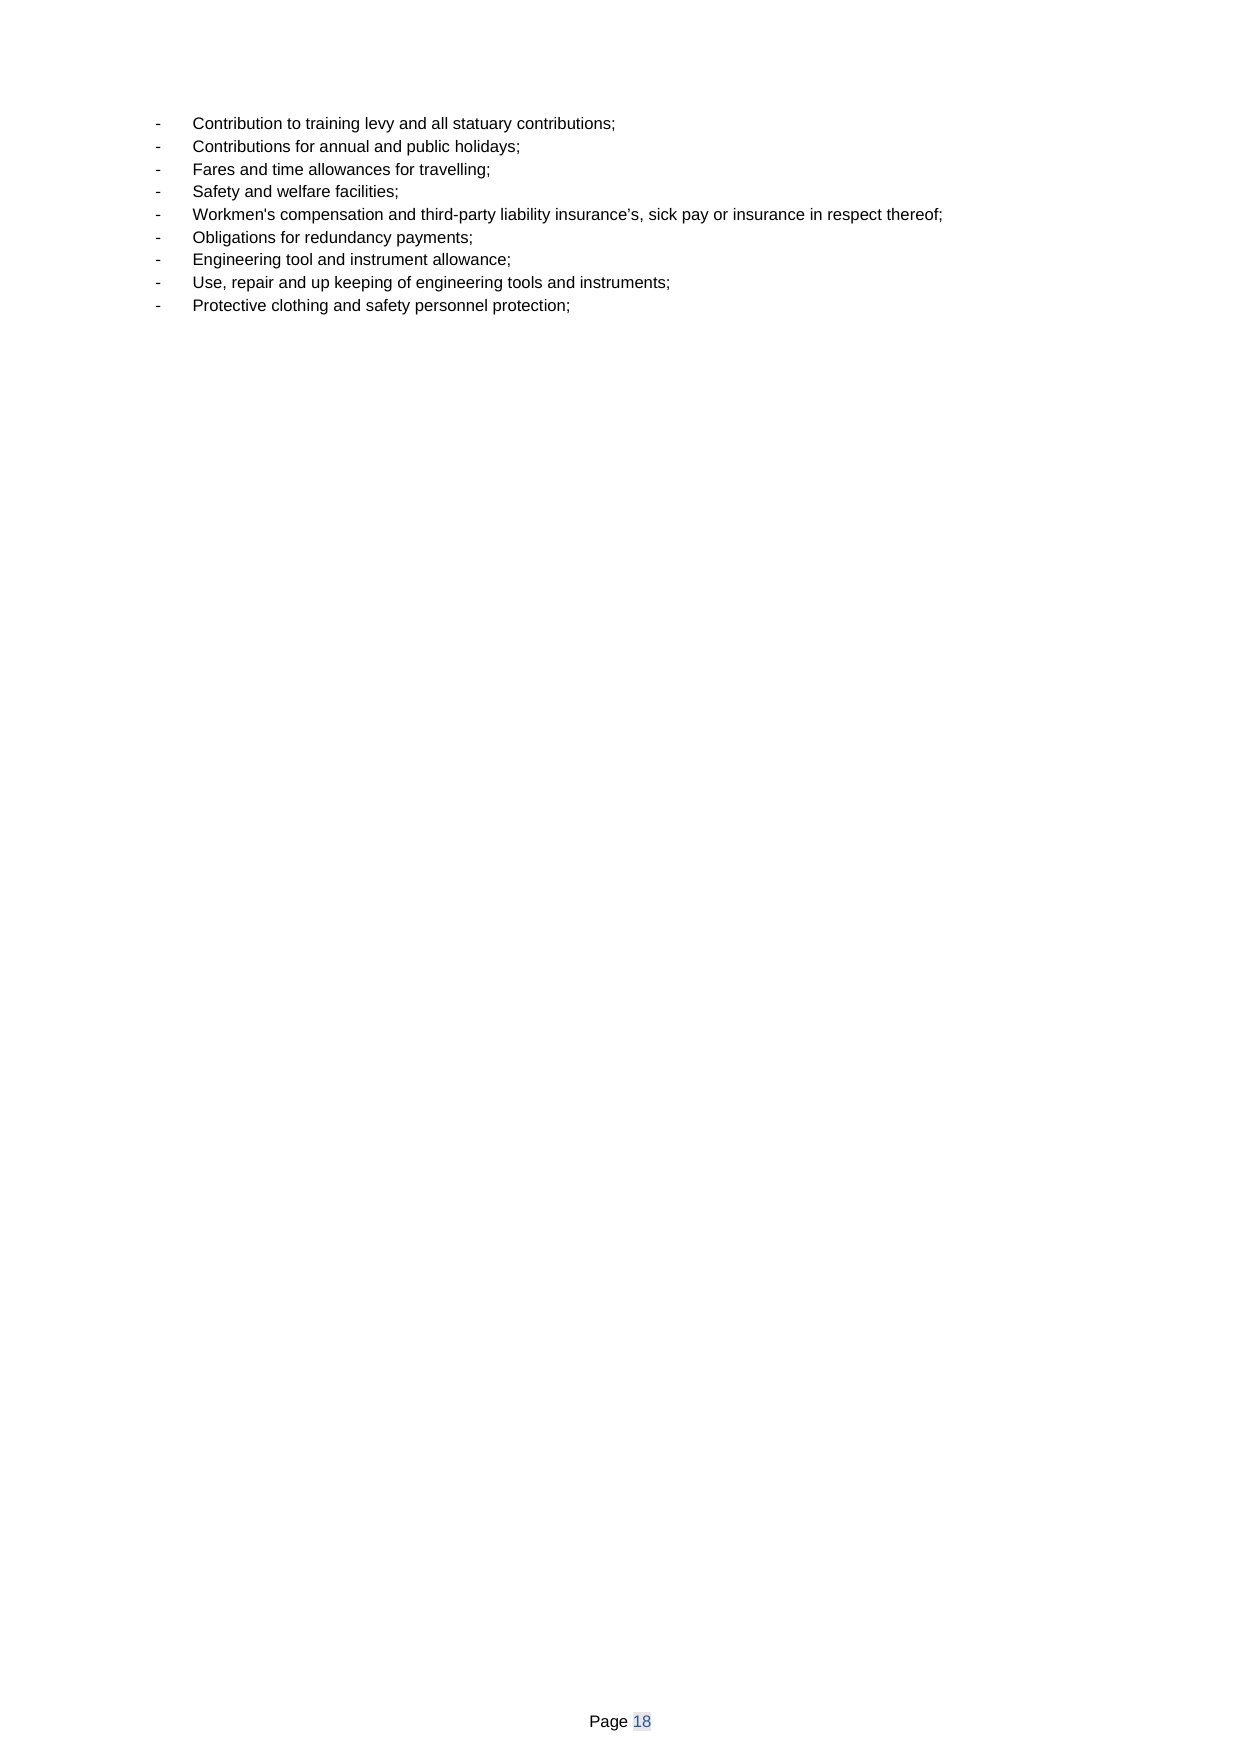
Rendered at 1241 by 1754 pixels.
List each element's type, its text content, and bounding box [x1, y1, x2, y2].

list Fares and time allowances for travelling; [155, 157, 1122, 180]
list Use, repair and up keeping of engineering tools and instruments; [155, 271, 1122, 293]
list Contributions for annual and public holidays; [155, 134, 1122, 157]
list Engineering tool and instrument allowance; [155, 248, 1122, 271]
list Protective clothing and safety personnel protection; [155, 293, 1122, 316]
list Obligations for redundancy payments; [155, 225, 1122, 248]
list Contribution to training levy and all statuary contributions; [155, 112, 1122, 134]
list Workmen's compensation and third-party liability insurance’s, sick pay or insurance in respect thereof; [155, 203, 1122, 225]
list Safety and welfare facilities; [155, 180, 1122, 203]
